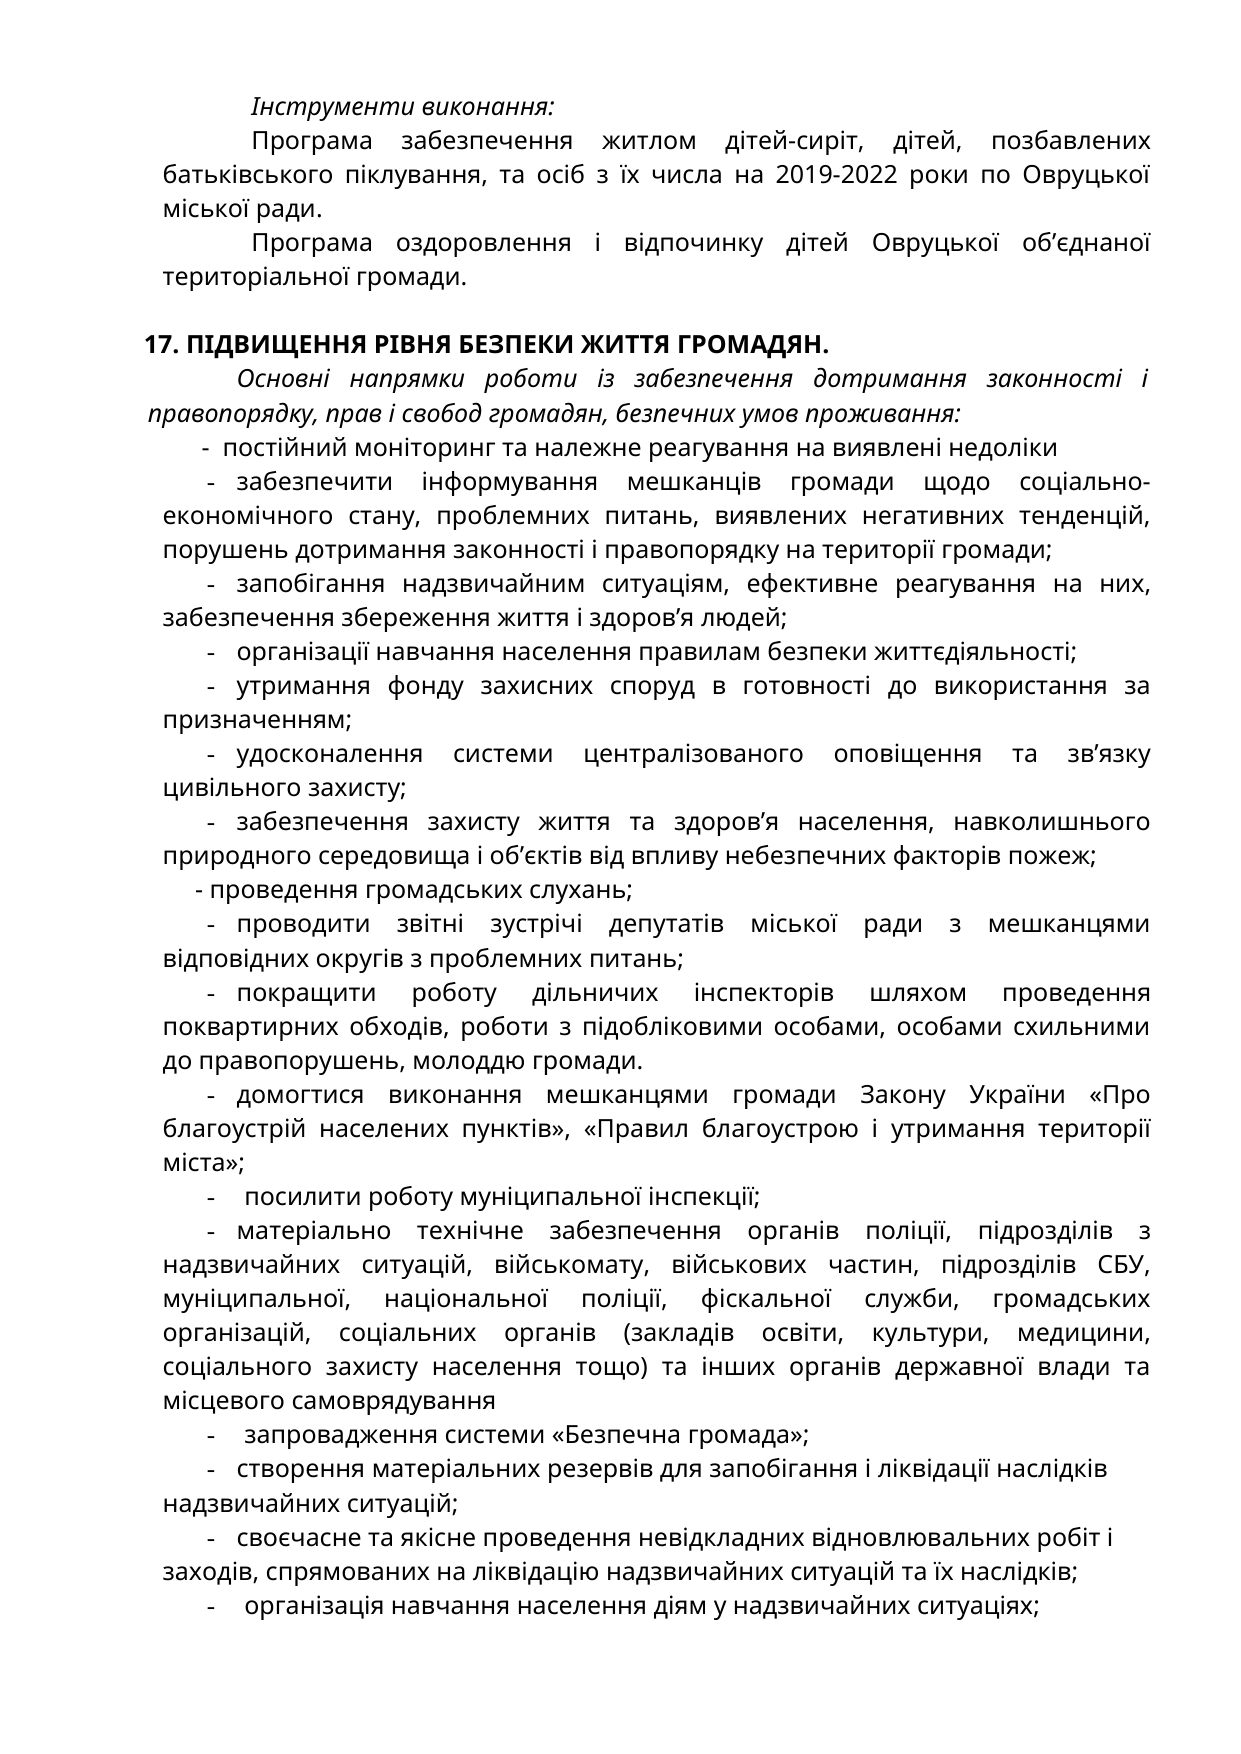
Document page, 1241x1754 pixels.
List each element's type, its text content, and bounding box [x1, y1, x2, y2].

list забезпечення захисту життя та здоров’я населення, навколишнього природного середовища і об’єктів від впливу небезпечних факторів пожеж; [162, 804, 1152, 872]
text Програма забезпечення житлом дітей-сиріт, дітей, позбавлених батьківського піклування, та осіб з їх числа на 2019-2022 роки по Овруцької міської ради. [162, 123, 1152, 225]
list домогтися виконання мешканцями громади Закону України «Про благоустрій населених пунктів», «Правил благоустрою і утримання території міста»; [162, 1076, 1152, 1179]
list утримання фонду захисних споруд в готовності до використання за призначенням; [162, 668, 1152, 736]
text Інструменти виконання: [162, 89, 1152, 123]
text Програма оздоровлення і відпочинку дітей Овруцької об’єднаної територіальної громади. [162, 225, 1152, 293]
list організації навчання населення правилам безпеки життєдіяльності; [162, 634, 1152, 668]
list удосконалення системи централізованого оповіщення та зв’язку цивільного захисту; [162, 736, 1152, 804]
list запровадження системи «Безпечна громада»; [207, 1417, 1152, 1451]
list забезпечити інформування мешканців громади щодо соціально-економічного стану, проблемних питань, виявлених негативних тенденцій, порушень дотримання законності і правопорядку на території громади; [162, 463, 1152, 566]
list посилити роботу муніципальної інспекції; [207, 1179, 1152, 1213]
text 17. ПІДВИЩЕННЯ РІВНЯ БЕЗПЕКИ ЖИТТЯ ГРОМАДЯН. [144, 327, 1152, 361]
text - проведення громадських слухань; [162, 872, 1152, 906]
text - постійний моніторинг та належне реагування на виявлені недоліки [162, 429, 1152, 463]
list матеріально технічне забезпечення органів поліції, підрозділів з надзвичайних ситуацій, військомату, військових частин, підрозділів СБУ, муніципальної, національної поліції, фіскальної служби, громадських організацій, соціальних органів (закладів освіти, культури, медицини, соціального захисту населення тощо) та інших органів державної влади та місцевого самоврядування [162, 1213, 1152, 1417]
list організація навчання населення діям у надзвичайних ситуаціях; [207, 1587, 1152, 1621]
list покращити роботу дільничих інспекторів шляхом проведення поквартирних обходів, роботи з підобліковими особами, особами схильними до правопорушень, молоддю громади. [162, 974, 1152, 1076]
list створення матеріальних резервів для запобігання і ліквідації наслідків надзвичайних ситуацій; [162, 1451, 1152, 1519]
list проводити звітні зустрічі депутатів міської ради з мешканцями відповідних округів з проблемних питань; [162, 906, 1152, 974]
list запобігання надзвичайним ситуаціям, ефективне реагування на них, забезпечення збереження життя і здоров’я людей; [162, 566, 1152, 634]
list своєчасне та якісне проведення невідкладних відновлювальних робіт і заходів, спрямованих на ліквідацію надзвичайних ситуацій та їх наслідків; [162, 1519, 1152, 1587]
text Основні напрямки роботи із забезпечення дотримання законності і правопорядку, прав і свобод громадян, безпечних умов проживання: [148, 361, 1152, 429]
